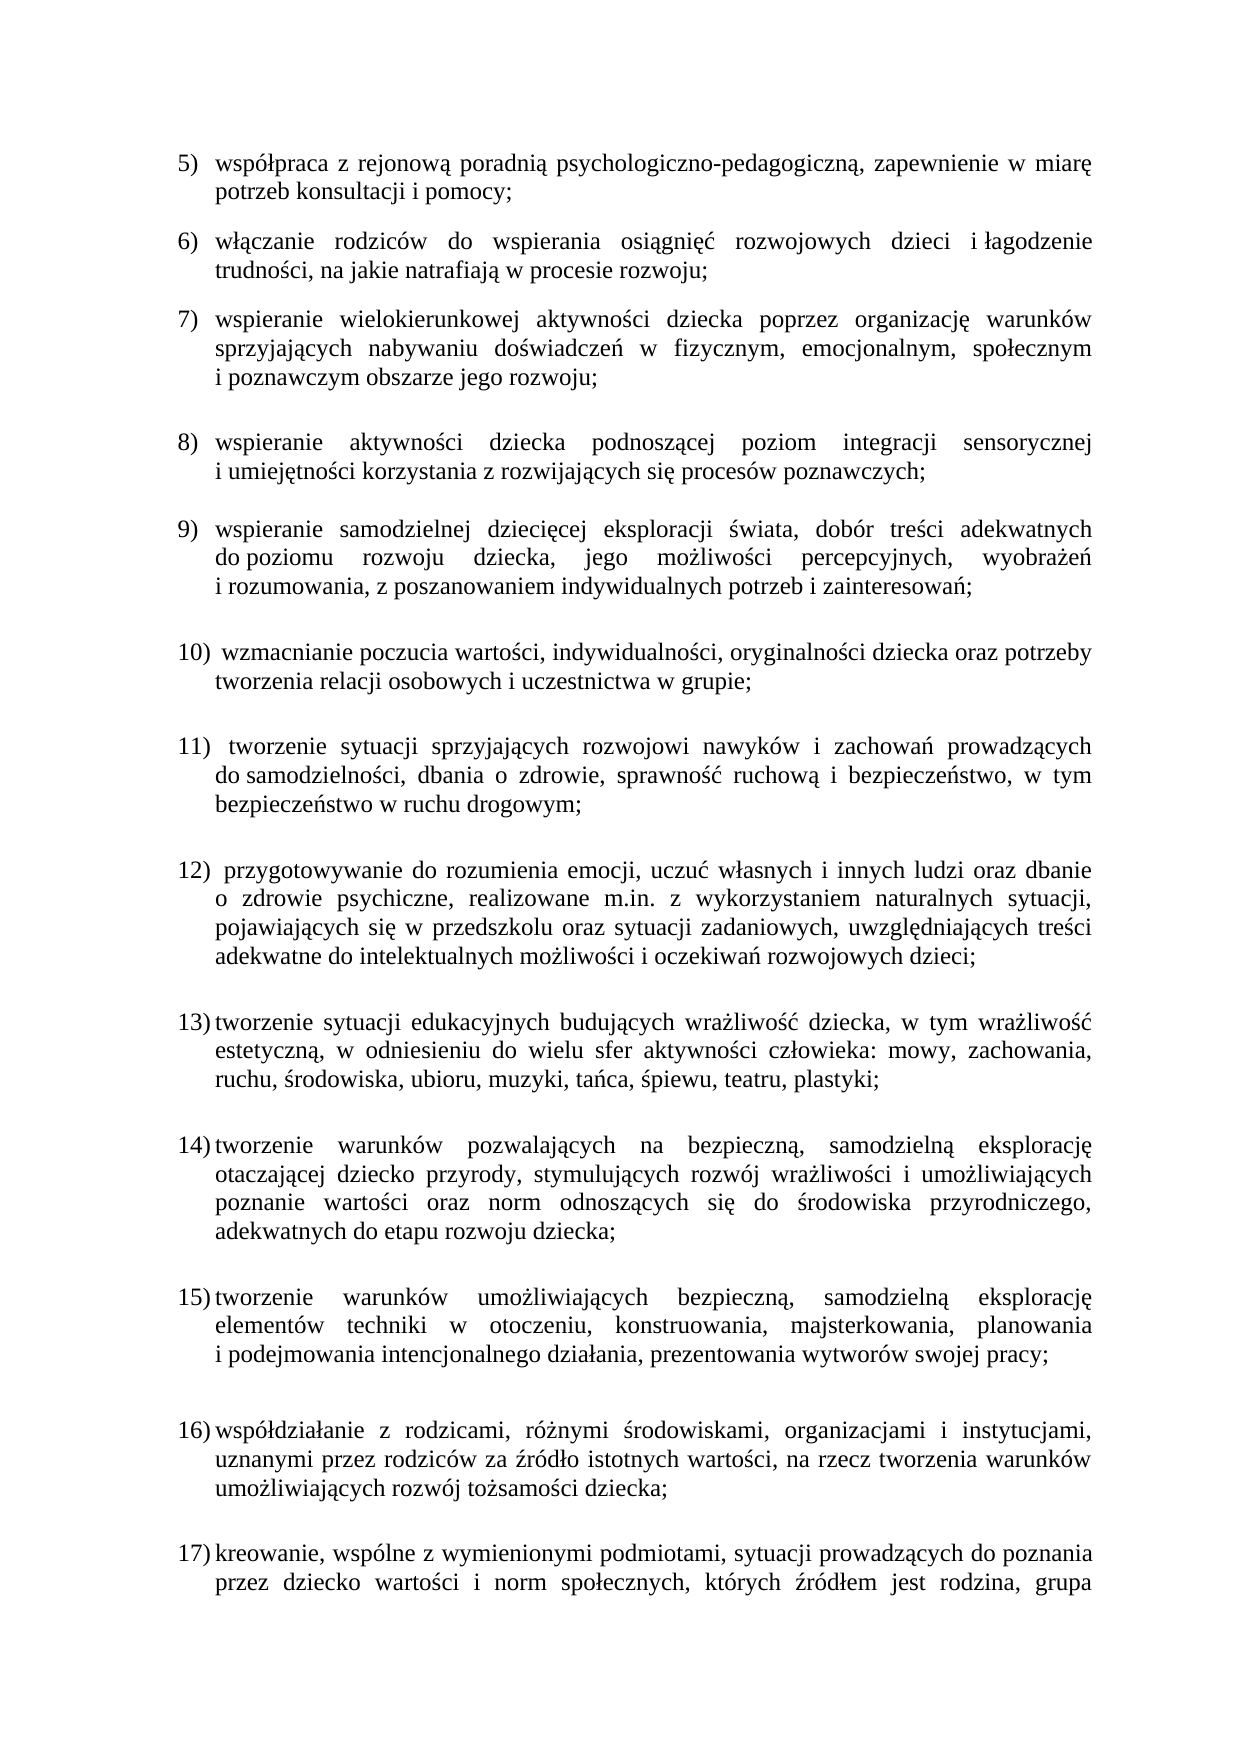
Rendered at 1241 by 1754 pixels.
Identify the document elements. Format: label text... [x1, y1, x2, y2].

list przygotowywanie do rozumienia emocji, uczuć własnych i innych ludzi oraz dbanie o zdrowie psychiczne, realizowane m.in. z wykorzystaniem naturalnych sytuacji, pojawiających się w przedszkolu oraz sytuacji zadaniowych, uwzględniających treści adekwatne do intelektualnych możliwości i oczekiwań rozwojowych dzieci; [177, 855, 1093, 970]
list tworzenie warunków pozwalających na bezpieczną, samodzielną eksplorację otaczającej dziecko przyrody, stymulujących rozwój wrażliwości i umożliwiających poznanie wartości oraz norm odnoszących się do środowiska przyrodniczego, adekwatnych do etapu rozwoju dziecka; [177, 1130, 1093, 1245]
list wspieranie samodzielnej dziecięcej eksploracji świata, dobór treści adekwatnych do poziomu rozwoju dziecka, jego możliwości percepcyjnych, wyobrażeń i rozumowania, z poszanowaniem indywidualnych potrzeb i zainteresowań; [177, 514, 1093, 600]
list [177, 1538, 1093, 1596]
list tworzenie sytuacji sprzyjających rozwojowi nawyków i zachowań prowadzących do samodzielności, dbania o zdrowie, sprawność ruchową i bezpieczeństwo, w tym bezpieczeństwo w ruchu drogowym; [177, 731, 1093, 818]
list współdziałanie z rodzicami, różnymi środowiskami, organizacjami i instytucjami, uznanymi przez rodziców za źródło istotnych wartości, na rzecz tworzenia warunków umożliwiających rozwój tożsamości dziecka; [177, 1415, 1093, 1501]
list tworzenie warunków umożliwiających bezpieczną, samodzielną eksplorację elementów techniki w otoczeniu, konstruowania, majsterkowania, planowania i podejmowania intencjonalnego działania, prezentowania wytworów swojej pracy; [177, 1282, 1093, 1368]
list współpraca z rejonową poradnią psychologiczno-pedagogiczną, zapewnienie w miarę potrzeb konsultacji i pomocy; [177, 148, 1093, 205]
list wspieranie aktywności dziecka podnoszącej poziom integracji sensorycznej i umiejętności korzystania z rozwijających się procesów poznawczych; [177, 427, 1093, 485]
list wspieranie wielokierunkowej aktywności dziecka poprzez organizację warunków sprzyjających nabywaniu doświadczeń w fizycznym, emocjonalnym, społecznym i poznawczym obszarze jego rozwoju; [177, 304, 1093, 391]
list włączanie rodziców do wspierania osiągnięć rozwojowych dzieci i łagodzenie trudności, na jakie natrafiają w procesie rozwoju; [177, 226, 1093, 283]
list tworzenie sytuacji edukacyjnych budujących wrażliwość dziecka, w tym wrażliwość estetyczną, w odniesieniu do wielu sfer aktywności człowieka: mowy, zachowania, ruchu, środowiska, ubioru, muzyki, tańca, śpiewu, teatru, plastyki; [177, 1007, 1093, 1093]
list wzmacnianie poczucia wartości, indywidualności, oryginalności dziecka oraz potrzeby tworzenia relacji osobowych i uczestnictwa w grupie; [177, 637, 1093, 694]
